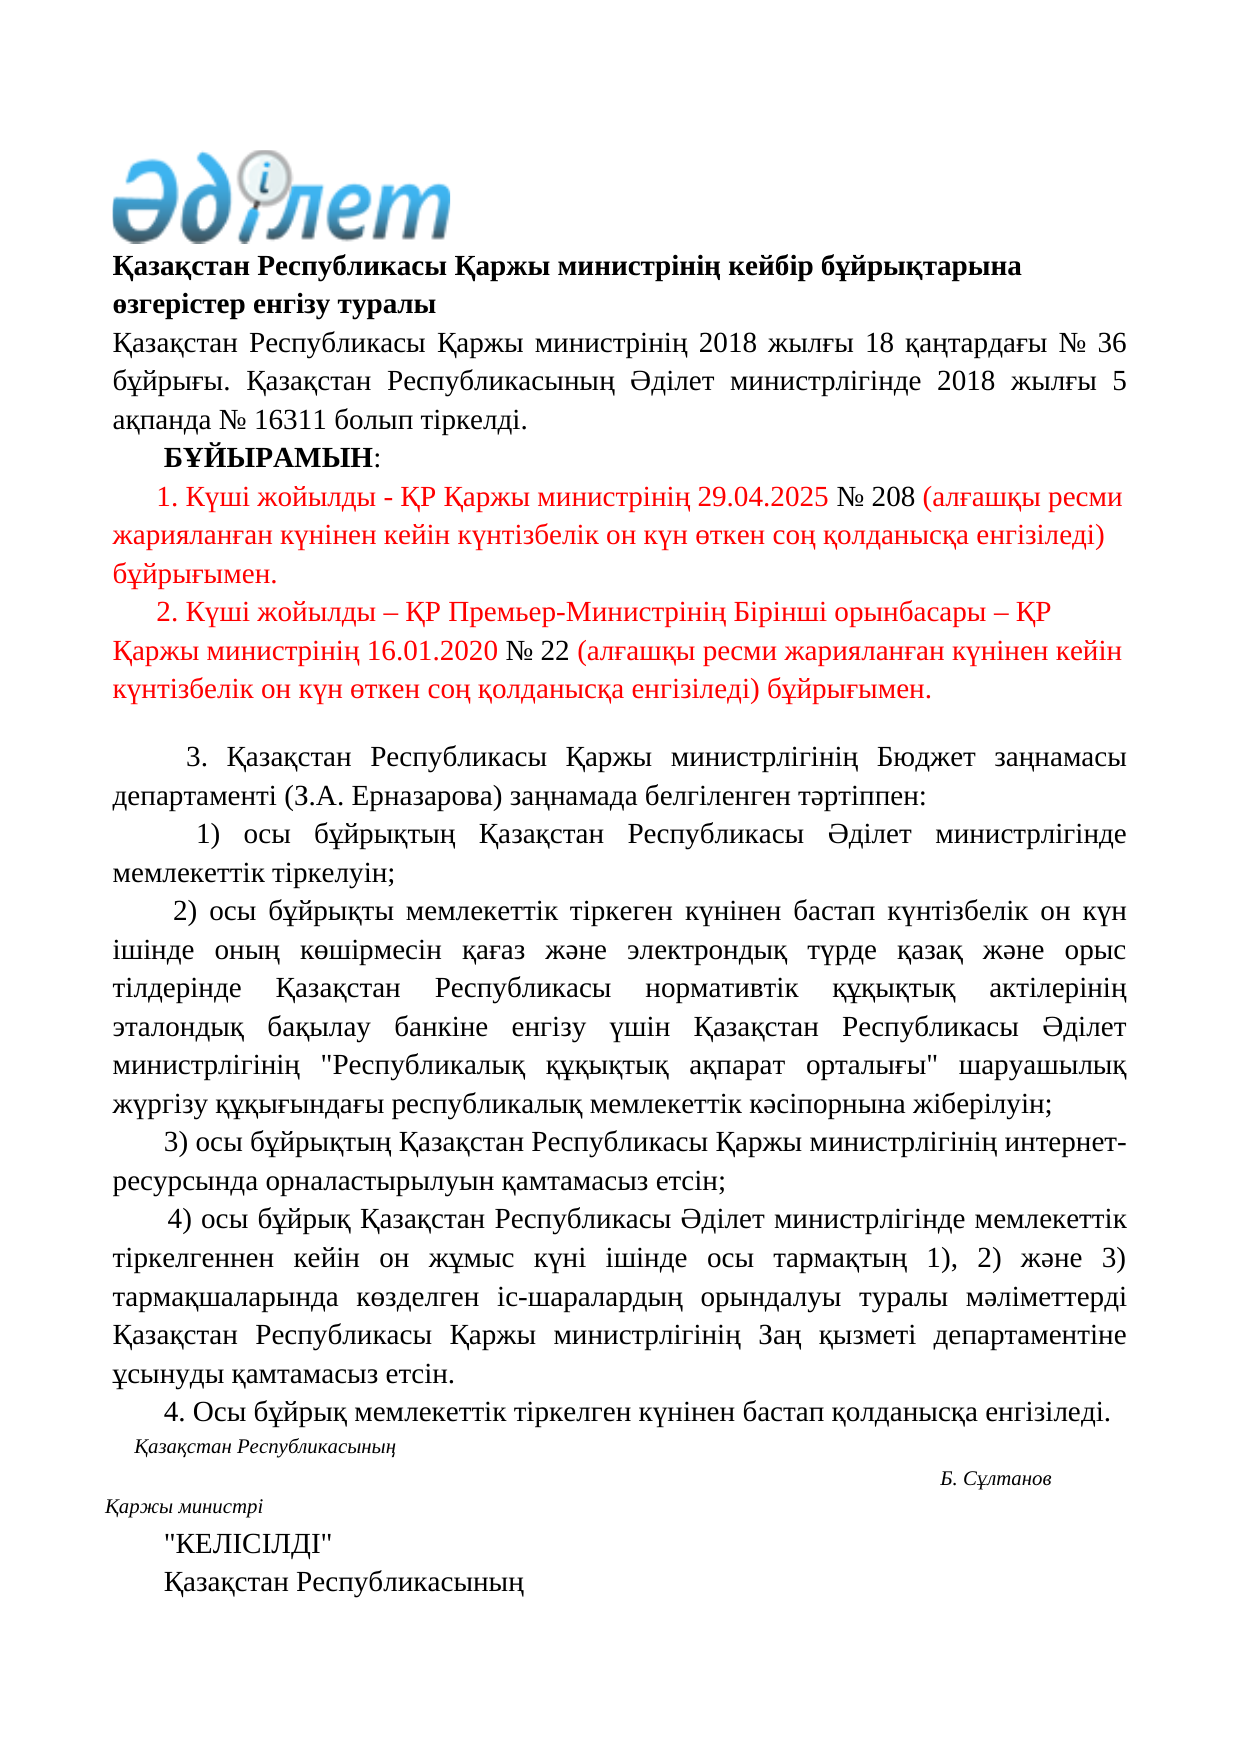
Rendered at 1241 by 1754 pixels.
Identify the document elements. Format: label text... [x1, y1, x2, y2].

text 4. Осы бұйрық мемлекеттік тіркелген күнінен бастап қолданысқа енгізіледі. [112, 1394, 1128, 1428]
text 1) осы бұйрықтың Қазақстан Республикасы Әдiлет министрлiгiнде мемлекеттік тіркелуін; [112, 816, 1128, 888]
picture [112, 150, 451, 244]
text 3) осы бұйрықтың Қазақстан Республикасы Қаржы министрлігінің интернет-ресурсында орналастырылуын қамтамасыз етсін; [112, 1124, 1128, 1197]
text 3. Қазақстан Республикасы Қаржы министрлігінің Бюджет заңнамасы департаменті (З.А. Ерназарова) заңнамада белгіленген тәртіппен: [112, 739, 1128, 811]
text Қазақстан Республикасының [112, 1564, 1128, 1598]
text БҰЙЫРАМЫН: [112, 440, 1128, 474]
text Қазақстан Республикасы Қаржы министрiнiң кейбiр бұйрықтарына өзгерістер енгізу туралы [112, 248, 1128, 320]
text Қазақстан Республикасы Қаржы министрінің 2018 жылғы 18 қаңтардағы № 36 бұйрығы. Қазақстан Республикасының Әділет министрлігінде 2018 жылғы 5 ақпанда № 16311 болып тіркелді. [112, 325, 1128, 435]
table_header Б. Сұлтанов [939, 1433, 1240, 1526]
table_header Қазақстан Республикасының Қаржы министрі [101, 1433, 939, 1526]
text 2) осы бұйрықты мемлекеттік тіркеген күнінен бастап күнтізбелік он күн ішінде оның көшірмесін қағаз және электрондық түрде қазақ және орыс тілдерінде Қазақстан Республикасы нормативтік құқықтық актілерінің эталондық бақылау банкіне енгізу үшін Қазақстан Республикасы Әділет министрлігінің "Республикалық құқықтық ақпарат орталығы" шаруашылық жүргізу құқығындағы республикалық мемлекеттік кәсіпорнына жіберілуін; [112, 893, 1128, 1119]
text 4) осы бұйрық Қазақстан Республикасы Әділет министрлігінде мемлекеттік тіркелгеннен кейін он жұмыс күні ішінде осы тармақтың 1), 2) және 3) тармақшаларында көзделген іс-шаралардың орындалуы туралы мәліметтерді Қазақстан Республикасы Қаржы министрлігінің Заң қызметі департаментіне ұсынуды қамтамасыз етсін. [112, 1202, 1128, 1389]
text "КЕЛІСІЛДІ" [112, 1526, 1128, 1559]
text 1. Күші жойылды - ҚР Қаржы министрінің 29.04.2025 № 208 (алғашқы ресми жарияланған күнінен кейін күнтізбелік он күн өткен соң қолданысқа енгізіледі) бұйрығымен. 2. Күші жойылды – ҚР Премьер-Министрінің Бірінші орынбасары – ҚР Қаржы министрінің 16.01.2020 № 22 (алғашқы ресми жарияланған күнінен кейін күнтізбелік он күн өткен соң қолданысқа енгізіледі) бұйрығымен. [112, 479, 1128, 735]
